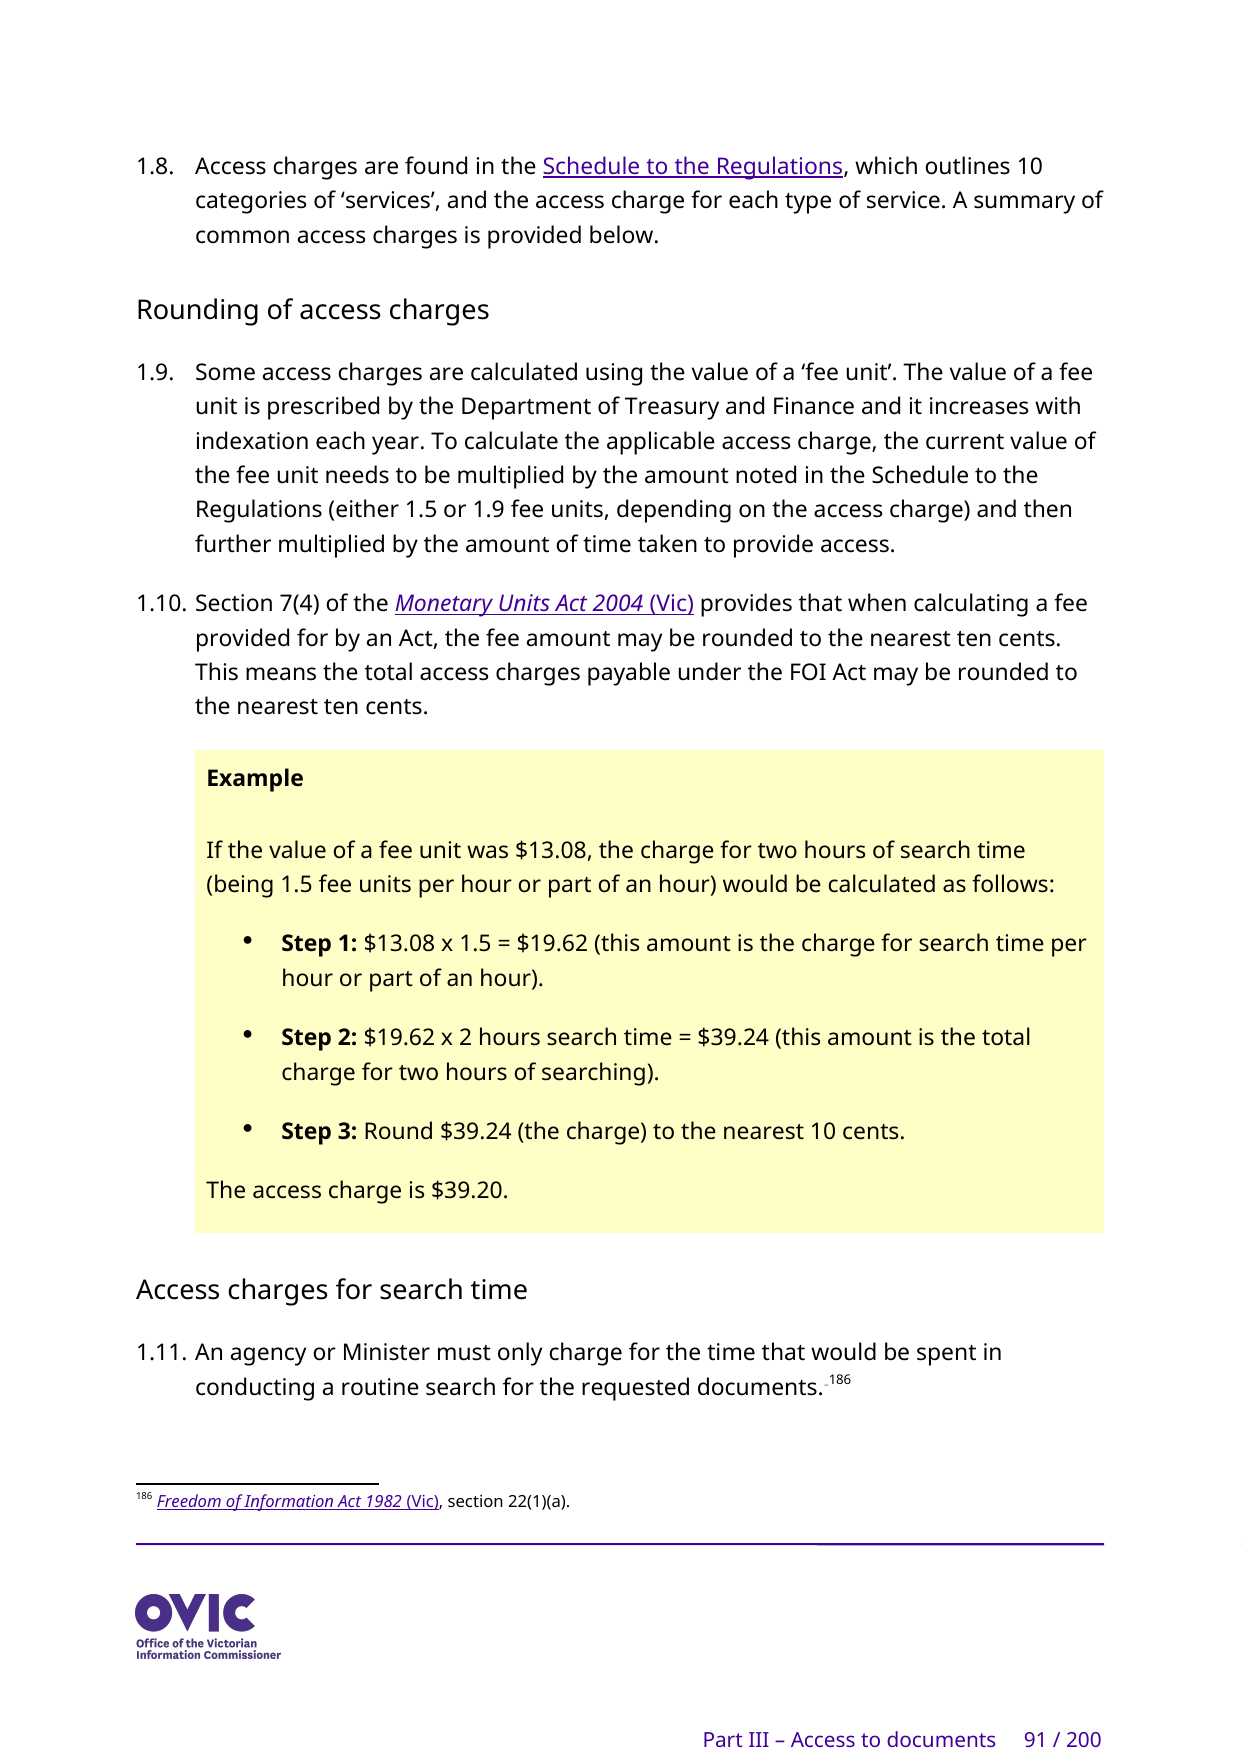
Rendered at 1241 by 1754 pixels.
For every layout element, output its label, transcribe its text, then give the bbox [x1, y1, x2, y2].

list Section 7(4) of the Monetary Units Act 2004 (Vic) provides that when calculating a fee provided for by an Act, the fee amount may be rounded to the nearest ten cents. This means the total access charges payable under the FOI Act may be rounded to the nearest ten cents. [136, 587, 1104, 722]
table_cell If the value of a fee unit was $13.08, the charge for two hours of search time (being 1.5 fee units per hour or part of an hour) would be calculated as follows: Step 1: $13.08 x 1.5 = $19.62 (this amount is the charge for search time per hour or part of an hour). Step 2: $19.62 x 2 hours search time = $39.24 (this amount is the total charge for two hours of searching). Step 3: Round $39.24 (the charge) to the nearest 10 cents. The access charge is $39.20. [195, 821, 1104, 1233]
subtitle Rounding of access charges [136, 290, 1104, 327]
subtitle Access charges for search time [136, 1271, 1104, 1307]
picture [135, 1594, 281, 1659]
list An agency or Minister must only charge for the time that would be spent in conducting a routine search for the requested documents.185F [136, 1336, 1104, 1402]
table_header Example [195, 750, 1104, 821]
list Access charges are found in the Schedule to the Regulations, which outlines 10 categories of ‘services’, and the access charge for each type of service. A summary of common access charges is provided below. [136, 150, 1104, 250]
list Some access charges are calculated using the value of a ‘fee unit’. The value of a fee unit is prescribed by the Department of Treasury and Finance and it increases with indexation each year. To calculate the applicable access charge, the current value of the fee unit needs to be multiplied by the amount noted in the Schedule to the Regulations (either 1.5 or 1.9 fee units, depending on the access charge) and then further multiplied by the amount of time taken to provide access. [136, 356, 1104, 559]
